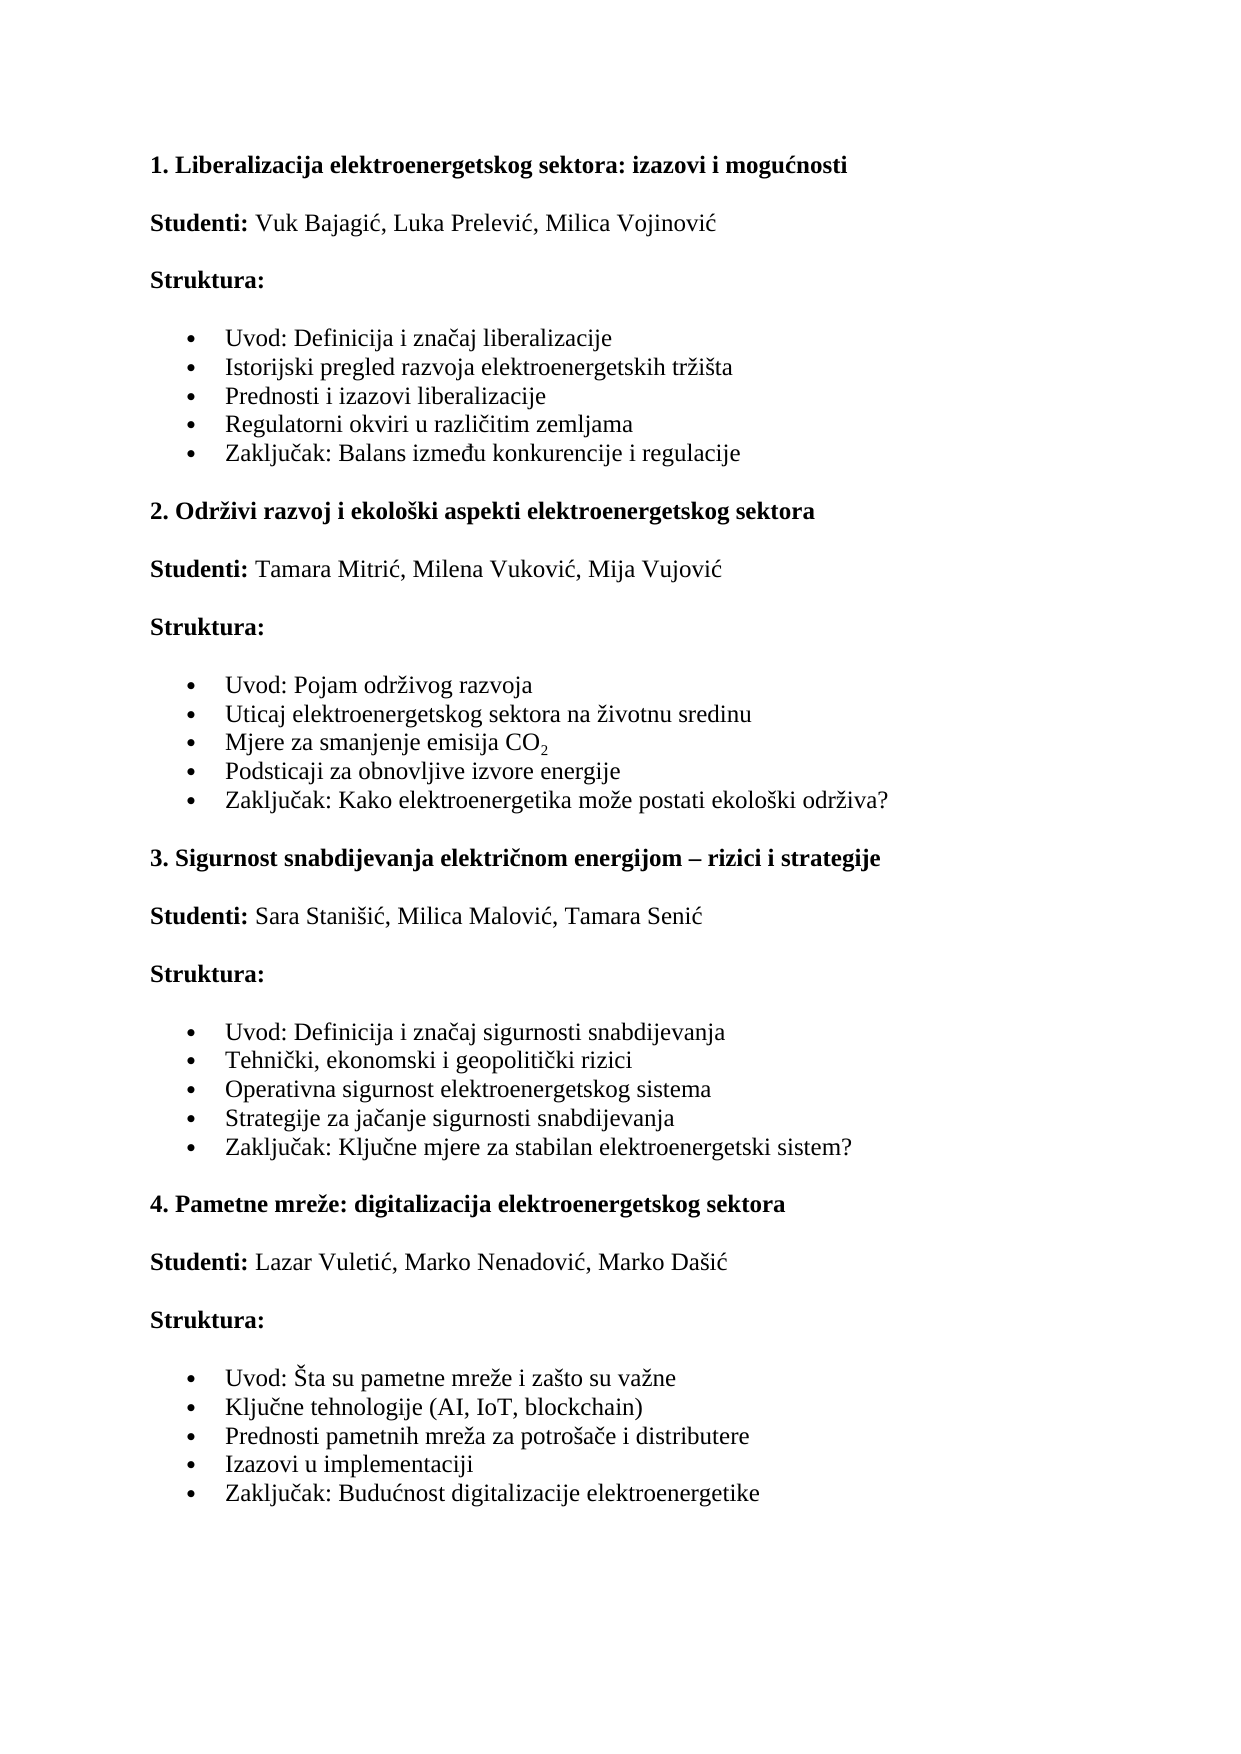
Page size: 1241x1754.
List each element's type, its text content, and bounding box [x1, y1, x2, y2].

list Uvod: Pojam održivog razvoja [187, 670, 1090, 699]
list Prednosti pametnih mreža za potrošače i distributere [187, 1421, 1090, 1449]
text Studenti: Lazar Vuletić, Marko Nenadović, Marko Dašić [150, 1247, 1090, 1276]
text Struktura: [150, 612, 1090, 641]
text 3. Sigurnost snabdijevanja električnom energijom – rizici i strategije [150, 843, 1090, 872]
list Izazovi u implementaciji [187, 1449, 1090, 1478]
list Tehnički, ekonomski i geopolitički rizici [187, 1045, 1090, 1074]
list Ključne tehnologije (AI, IoT, blockchain) [187, 1392, 1090, 1421]
list Zaključak: Budućnost digitalizacije elektroenergetike [187, 1478, 1090, 1507]
text Studenti: Tamara Mitrić, Milena Vuković, Mija Vujović [150, 554, 1090, 583]
list Prednosti i izazovi liberalizacije [187, 381, 1090, 409]
text 2. Održivi razvoj i ekološki aspekti elektroenergetskog sektora [150, 496, 1090, 525]
list Mjere za smanjenje emisija CO₂ [187, 727, 1090, 756]
list Uvod: Šta su pametne mreže i zašto su važne [187, 1363, 1090, 1392]
text Struktura: [150, 1305, 1090, 1334]
text 1. Liberalizacija elektroenergetskog sektora: izazovi i mogućnosti [150, 150, 1090, 179]
list Zaključak: Ključne mjere za stabilan elektroenergetski sistem? [187, 1132, 1090, 1160]
text Struktura: [150, 959, 1090, 987]
text 4. Pametne mreže: digitalizacija elektroenergetskog sektora [150, 1189, 1090, 1218]
list Uvod: Definicija i značaj sigurnosti snabdijevanja [187, 1017, 1090, 1045]
list Uvod: Definicija i značaj liberalizacije [187, 323, 1090, 352]
text Struktura: [150, 237, 1090, 294]
list Operativna sigurnost elektroenergetskog sistema [187, 1074, 1090, 1103]
list Strategije za jačanje sigurnosti snabdijevanja [187, 1103, 1090, 1132]
list Zaključak: Kako elektroenergetika može postati ekološki održiva? [187, 785, 1090, 814]
list Istorijski pregled razvoja elektroenergetskih tržišta [187, 352, 1090, 381]
list Regulatorni okviri u različitim zemljama [187, 409, 1090, 438]
text Studenti: Sara Stanišić, Milica Malović, Tamara Senić [150, 901, 1090, 929]
list Zaključak: Balans između konkurencije i regulacije [187, 438, 1090, 467]
text Studenti: Vuk Bajagić, Luka Prelević, Milica Vojinović [150, 208, 1090, 237]
list Uticaj elektroenergetskog sektora na životnu sredinu [187, 699, 1090, 727]
list Podsticaji za obnovljive izvore energije [187, 756, 1090, 785]
